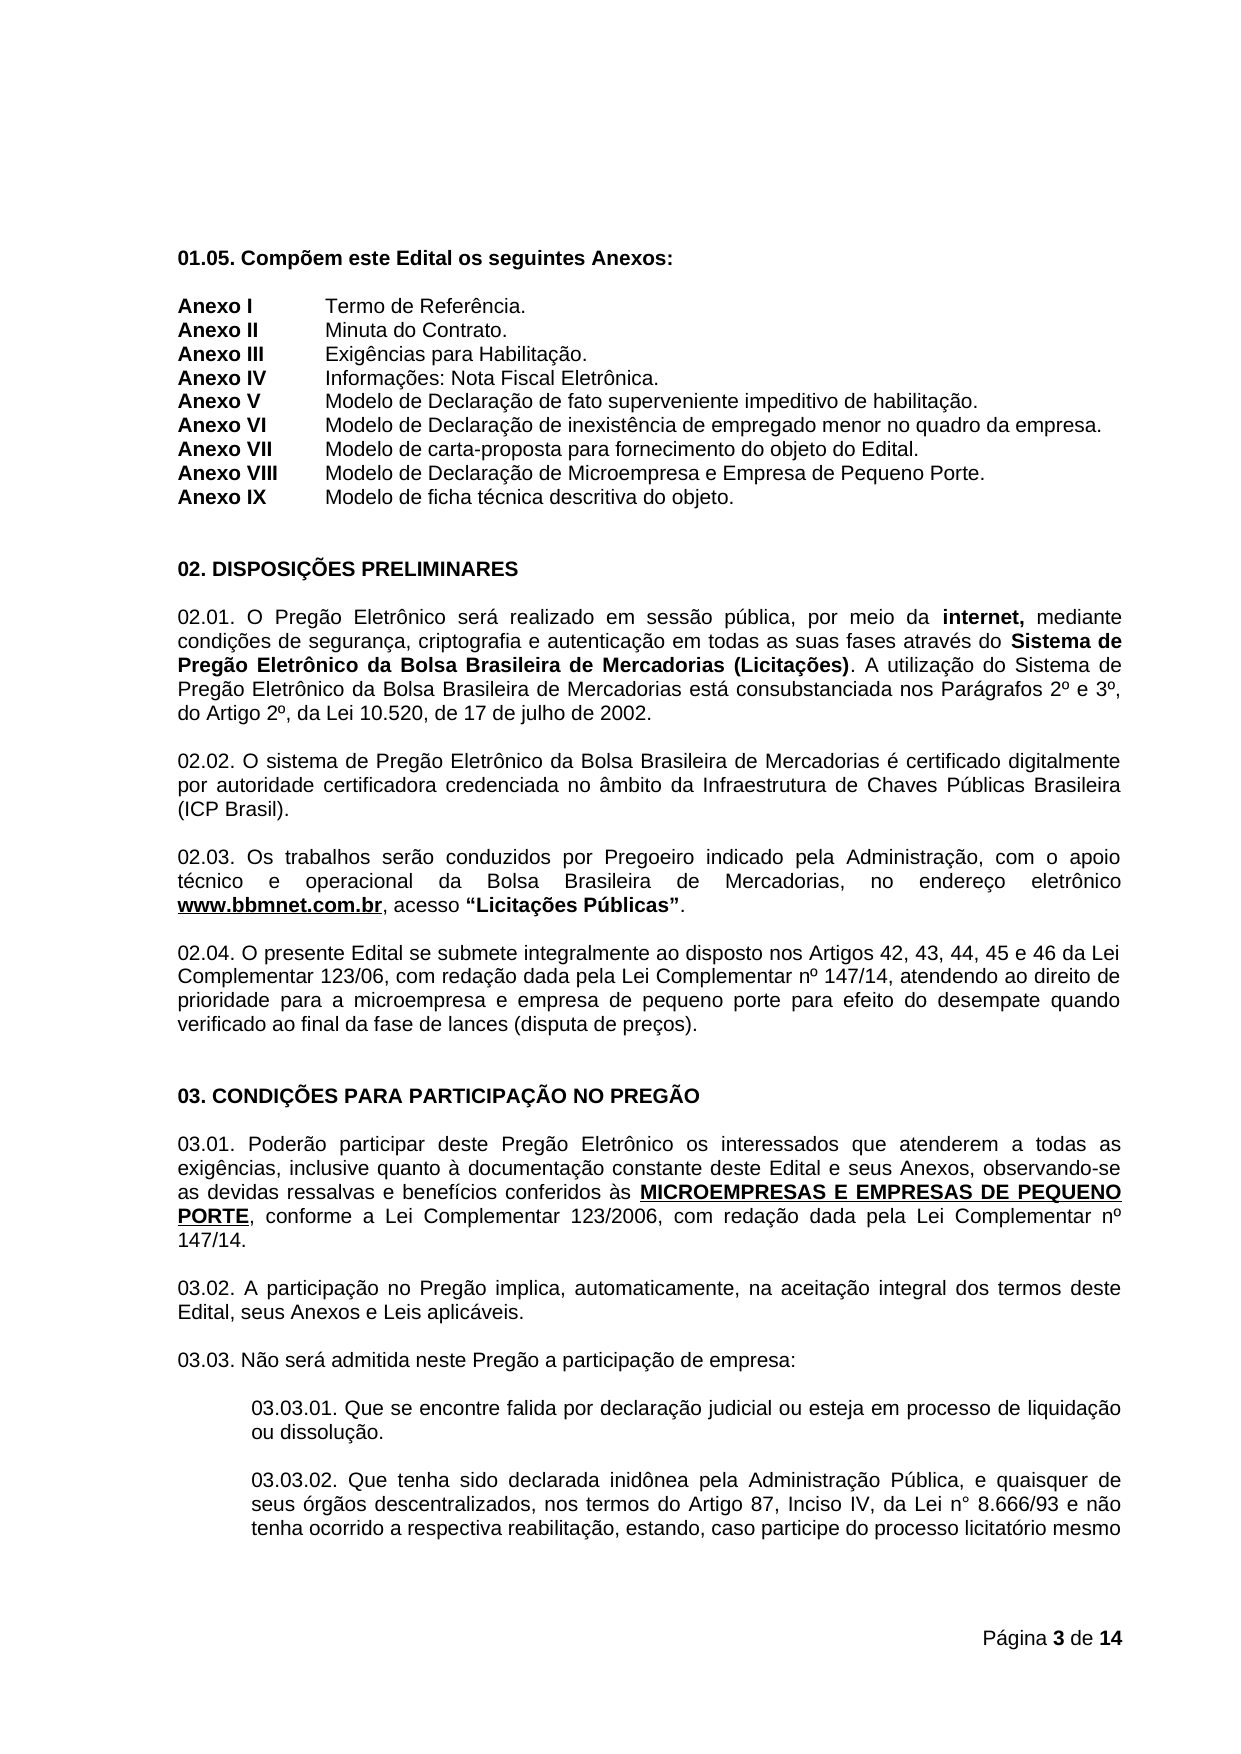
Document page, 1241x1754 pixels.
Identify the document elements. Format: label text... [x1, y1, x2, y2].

text 02. DISPOSIÇÕES PRELIMINARES [177, 557, 1122, 581]
text 03.01. Poderão participar deste Pregão Eletrônico os interessados que atenderem a todas as exigências, inclusive quanto à documentação constante deste Edital e seus Anexos, observando-se as devidas ressalvas e benefícios conferidos às MICROEMPRESAS E EMPRESAS DE PEQUENO PORTE, conforme a Lei Complementar 123/2006, com redação dada pela Lei Complementar nº 147/14. [177, 1132, 1122, 1252]
text 02.04. O presente Edital se submete integralmente ao disposto nos Artigos 42, 43, 44, 45 e 46 da Lei Complementar 123/06, com redação dada pela Lei Complementar nº 147/14, atendendo ao direito de prioridade para a microempresa e empresa de pequeno porte para efeito do desempate quando verificado ao final da fase de lances (disputa de preços). [177, 940, 1122, 1036]
text Anexo IV Informações: Nota Fiscal Eletrônica. [177, 365, 1122, 389]
text 02.01. O Pregão Eletrônico será realizado em sessão pública, por meio da internet, mediante condições de segurança, criptografia e autenticação em todas as suas fases através do Sistema de Pregão Eletrônico da Bolsa Brasileira de Mercadorias (Licitações). A utilização do Sistema de Pregão Eletrônico da Bolsa Brasileira de Mercadorias está consubstanciada nos Parágrafos 2º e 3º, do Artigo 2º, da Lei 10.520, de 17 de julho de 2002. [177, 605, 1122, 725]
text 03. CONDIÇÕES PARA PARTICIPAÇÃO NO PREGÃO [177, 1084, 1122, 1108]
text Anexo III Exigências para Habilitação. [177, 341, 1122, 365]
text Anexo VII Modelo de carta-proposta para fornecimento do objeto do Edital. [177, 437, 1122, 461]
text 03.02. A participação no Pregão implica, automaticamente, na aceitação integral dos termos deste Edital, seus Anexos e Leis aplicáveis. [177, 1276, 1122, 1324]
text 02.02. O sistema de Pregão Eletrônico da Bolsa Brasileira de Mercadorias é certificado digitalmente por autoridade certificadora credenciada no âmbito da Infraestrutura de Chaves Públicas Brasileira (ICP Brasil). [177, 749, 1122, 821]
text 03.03.01. Que se encontre falida por declaração judicial ou esteja em processo de liquidação ou dissolução. [251, 1396, 1122, 1443]
text Anexo VI Modelo de Declaração de inexistência de empregado menor no quadro da empresa. [177, 413, 1122, 437]
text Anexo IX Modelo de ficha técnica descritiva do objeto. [177, 485, 1122, 509]
text Anexo I Termo de Referência. [177, 293, 1122, 317]
text Anexo V Modelo de Declaração de fato superveniente impeditivo de habilitação. [177, 389, 1122, 413]
text 02.03. Os trabalhos serão conduzidos por Pregoeiro indicado pela Administração, com o apoio técnico e operacional da Bolsa Brasileira de Mercadorias, no endereço eletrônico www.bbmnet.com.br, acesso “Licitações Públicas”. [177, 844, 1122, 916]
text Anexo II Minuta do Contrato. [177, 317, 1122, 341]
text Anexo VIII Modelo de Declaração de Microempresa e Empresa de Pequeno Porte. [177, 461, 1122, 485]
text 03.03. Não será admitida neste Pregão a participação de empresa: [177, 1348, 1122, 1372]
text 01.05. Compõem este Edital os seguintes Anexos: [177, 246, 1122, 269]
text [251, 1467, 1122, 1539]
